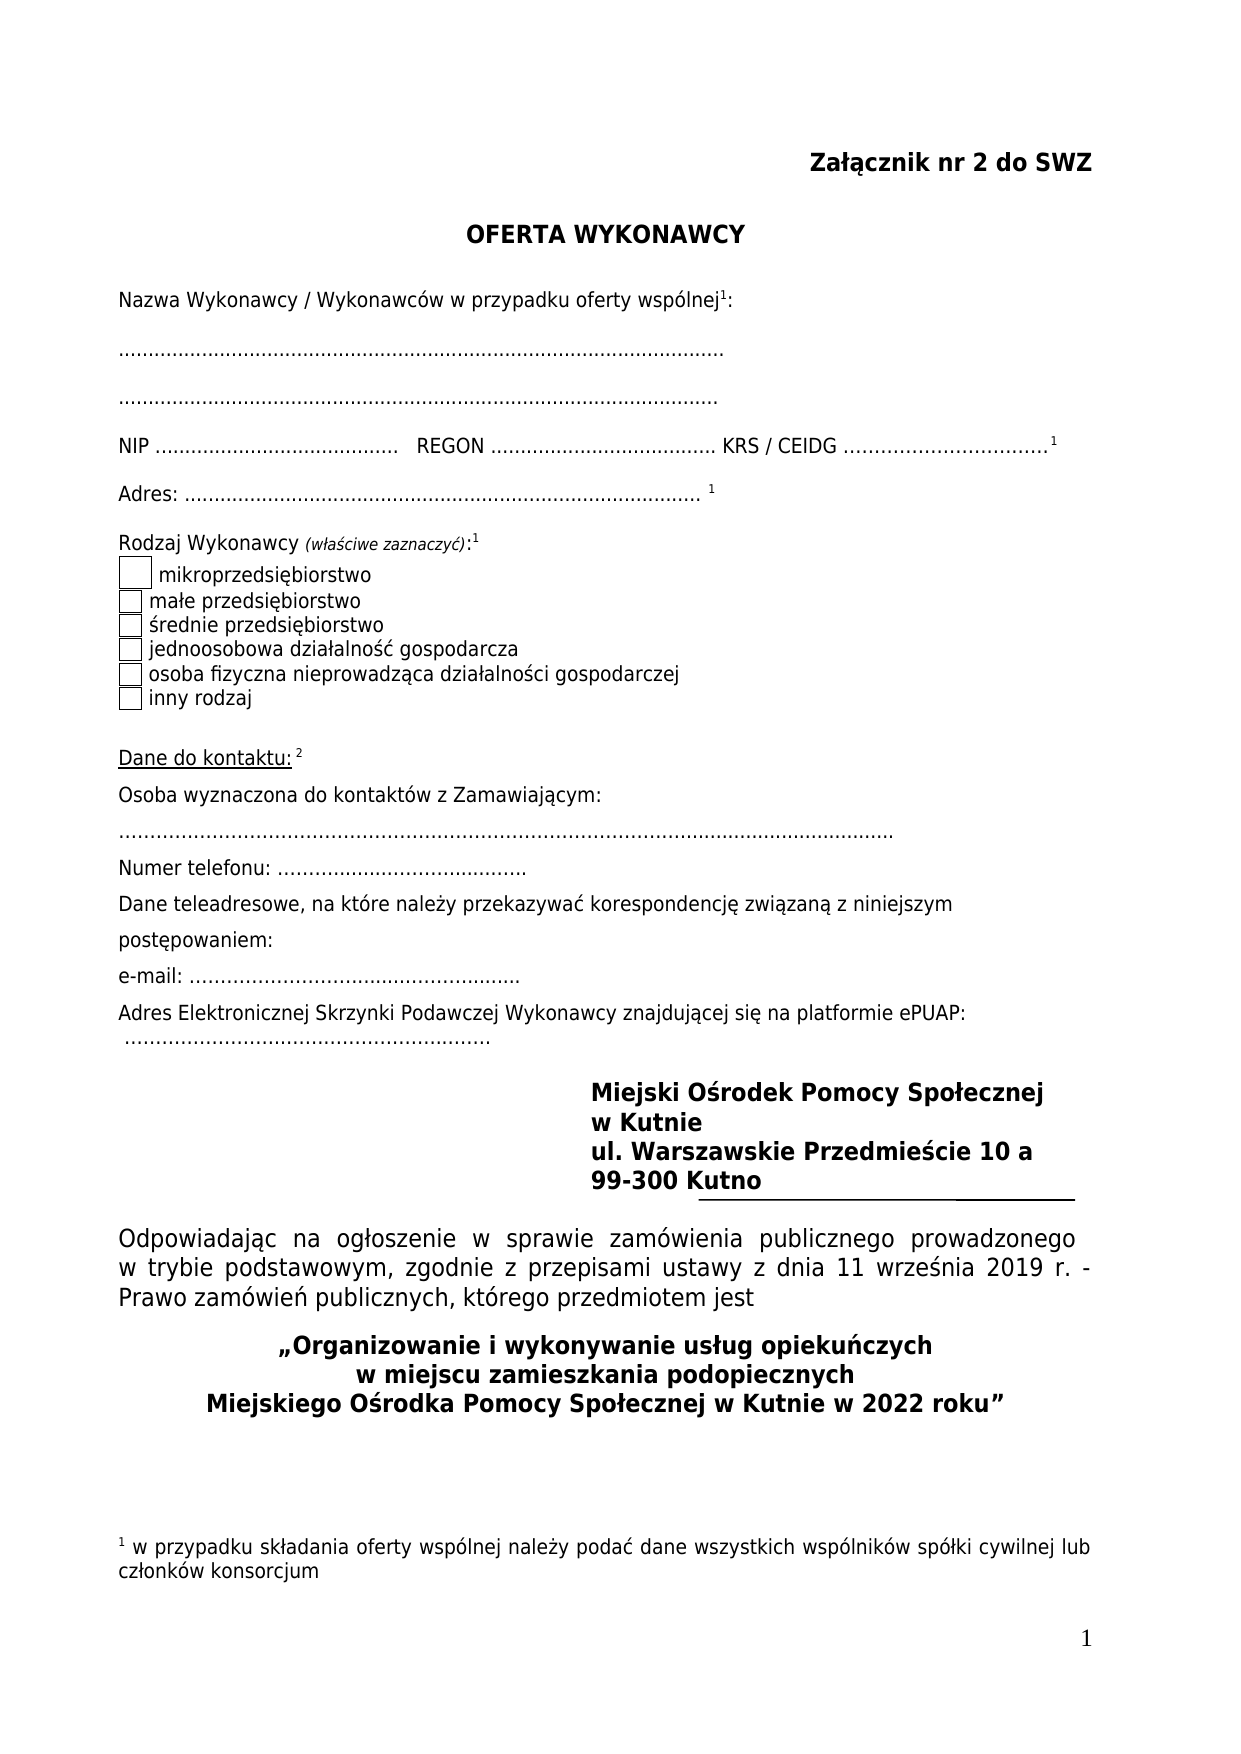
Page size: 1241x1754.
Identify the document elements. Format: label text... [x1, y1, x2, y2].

subtitle Załącznik nr 2 do SWZ [118, 148, 1092, 177]
text ……………………..……………………..……. [118, 1025, 1092, 1049]
text Osoba wyznaczona do kontaktów z Zamawiającym: [118, 783, 1092, 807]
text Dane teleadresowe, na które należy przekazywać korespondencję związaną z niniejszym postępowaniem: [118, 892, 1092, 952]
text mikroprzedsiębiorstwo [118, 555, 1092, 589]
text jednoosobowa działalność gospodarcza [118, 637, 1092, 662]
text w miejscu zamieszkania podopiecznych [118, 1360, 1092, 1389]
text Adres Elektronicznej Skrzynki Podawczej Wykonawcy znajdującej się na platformie ePUAP: [118, 1001, 1092, 1025]
text Dane do kontaktu: 2 [118, 746, 1092, 771]
text małe przedsiębiorstwo [118, 589, 1092, 613]
text e-mail: ……………………….........………......... [118, 964, 1092, 989]
text OFERTA WYKONAWCY [118, 220, 1092, 249]
text Rodzaj Wykonawcy (właściwe zaznaczyć):1 [118, 531, 1092, 555]
text Miejskiego Ośrodka Pomocy Społecznej w Kutnie w 2022 roku” [118, 1389, 1092, 1419]
text Adres: ....................................................................................... 1 [118, 482, 1092, 507]
text Nazwa Wykonawcy / Wykonawców w przypadku oferty wspólnej1: [118, 288, 1092, 312]
text osoba fizyczna nieprowadząca działalności gospodarczej [118, 662, 1092, 686]
text Odpowiadając na ogłoszenie w sprawie zamówienia publicznego prowadzonego w trybie podstawowym, zgodnie z przepisami ustawy z dnia 11 września 2019 r. - Prawo zamówień publicznych, którego przedmiotem jest [118, 1224, 1092, 1312]
text Miejski Ośrodek Pomocy Społecznej w Kutnie [591, 1079, 1092, 1137]
text inny rodzaj [118, 686, 1092, 710]
text ..................................................................................................... [118, 385, 1092, 409]
text „Organizowanie i wykonywanie usług opiekuńczych [118, 1331, 1092, 1360]
text średnie przedsiębiorstwo [118, 613, 1092, 637]
subtitle 1 w przypadku składania oferty wspólnej należy podać dane wszystkich wspólników spółki cywilnej lub członków konsorcjum [118, 1535, 1092, 1584]
text 99-300 Kutno [591, 1166, 1092, 1195]
text ……………………………………………………………………………….................................... [118, 819, 1092, 843]
text ...................................................................................................... [118, 337, 1092, 361]
text ul. Warszawskie Przedmieście 10 a [591, 1137, 1092, 1166]
text Numer telefonu: ………..........………........….. [118, 856, 1092, 880]
text NIP ......................................... REGON ...................................... KRS / CEIDG ……………………………1 [118, 434, 1092, 458]
